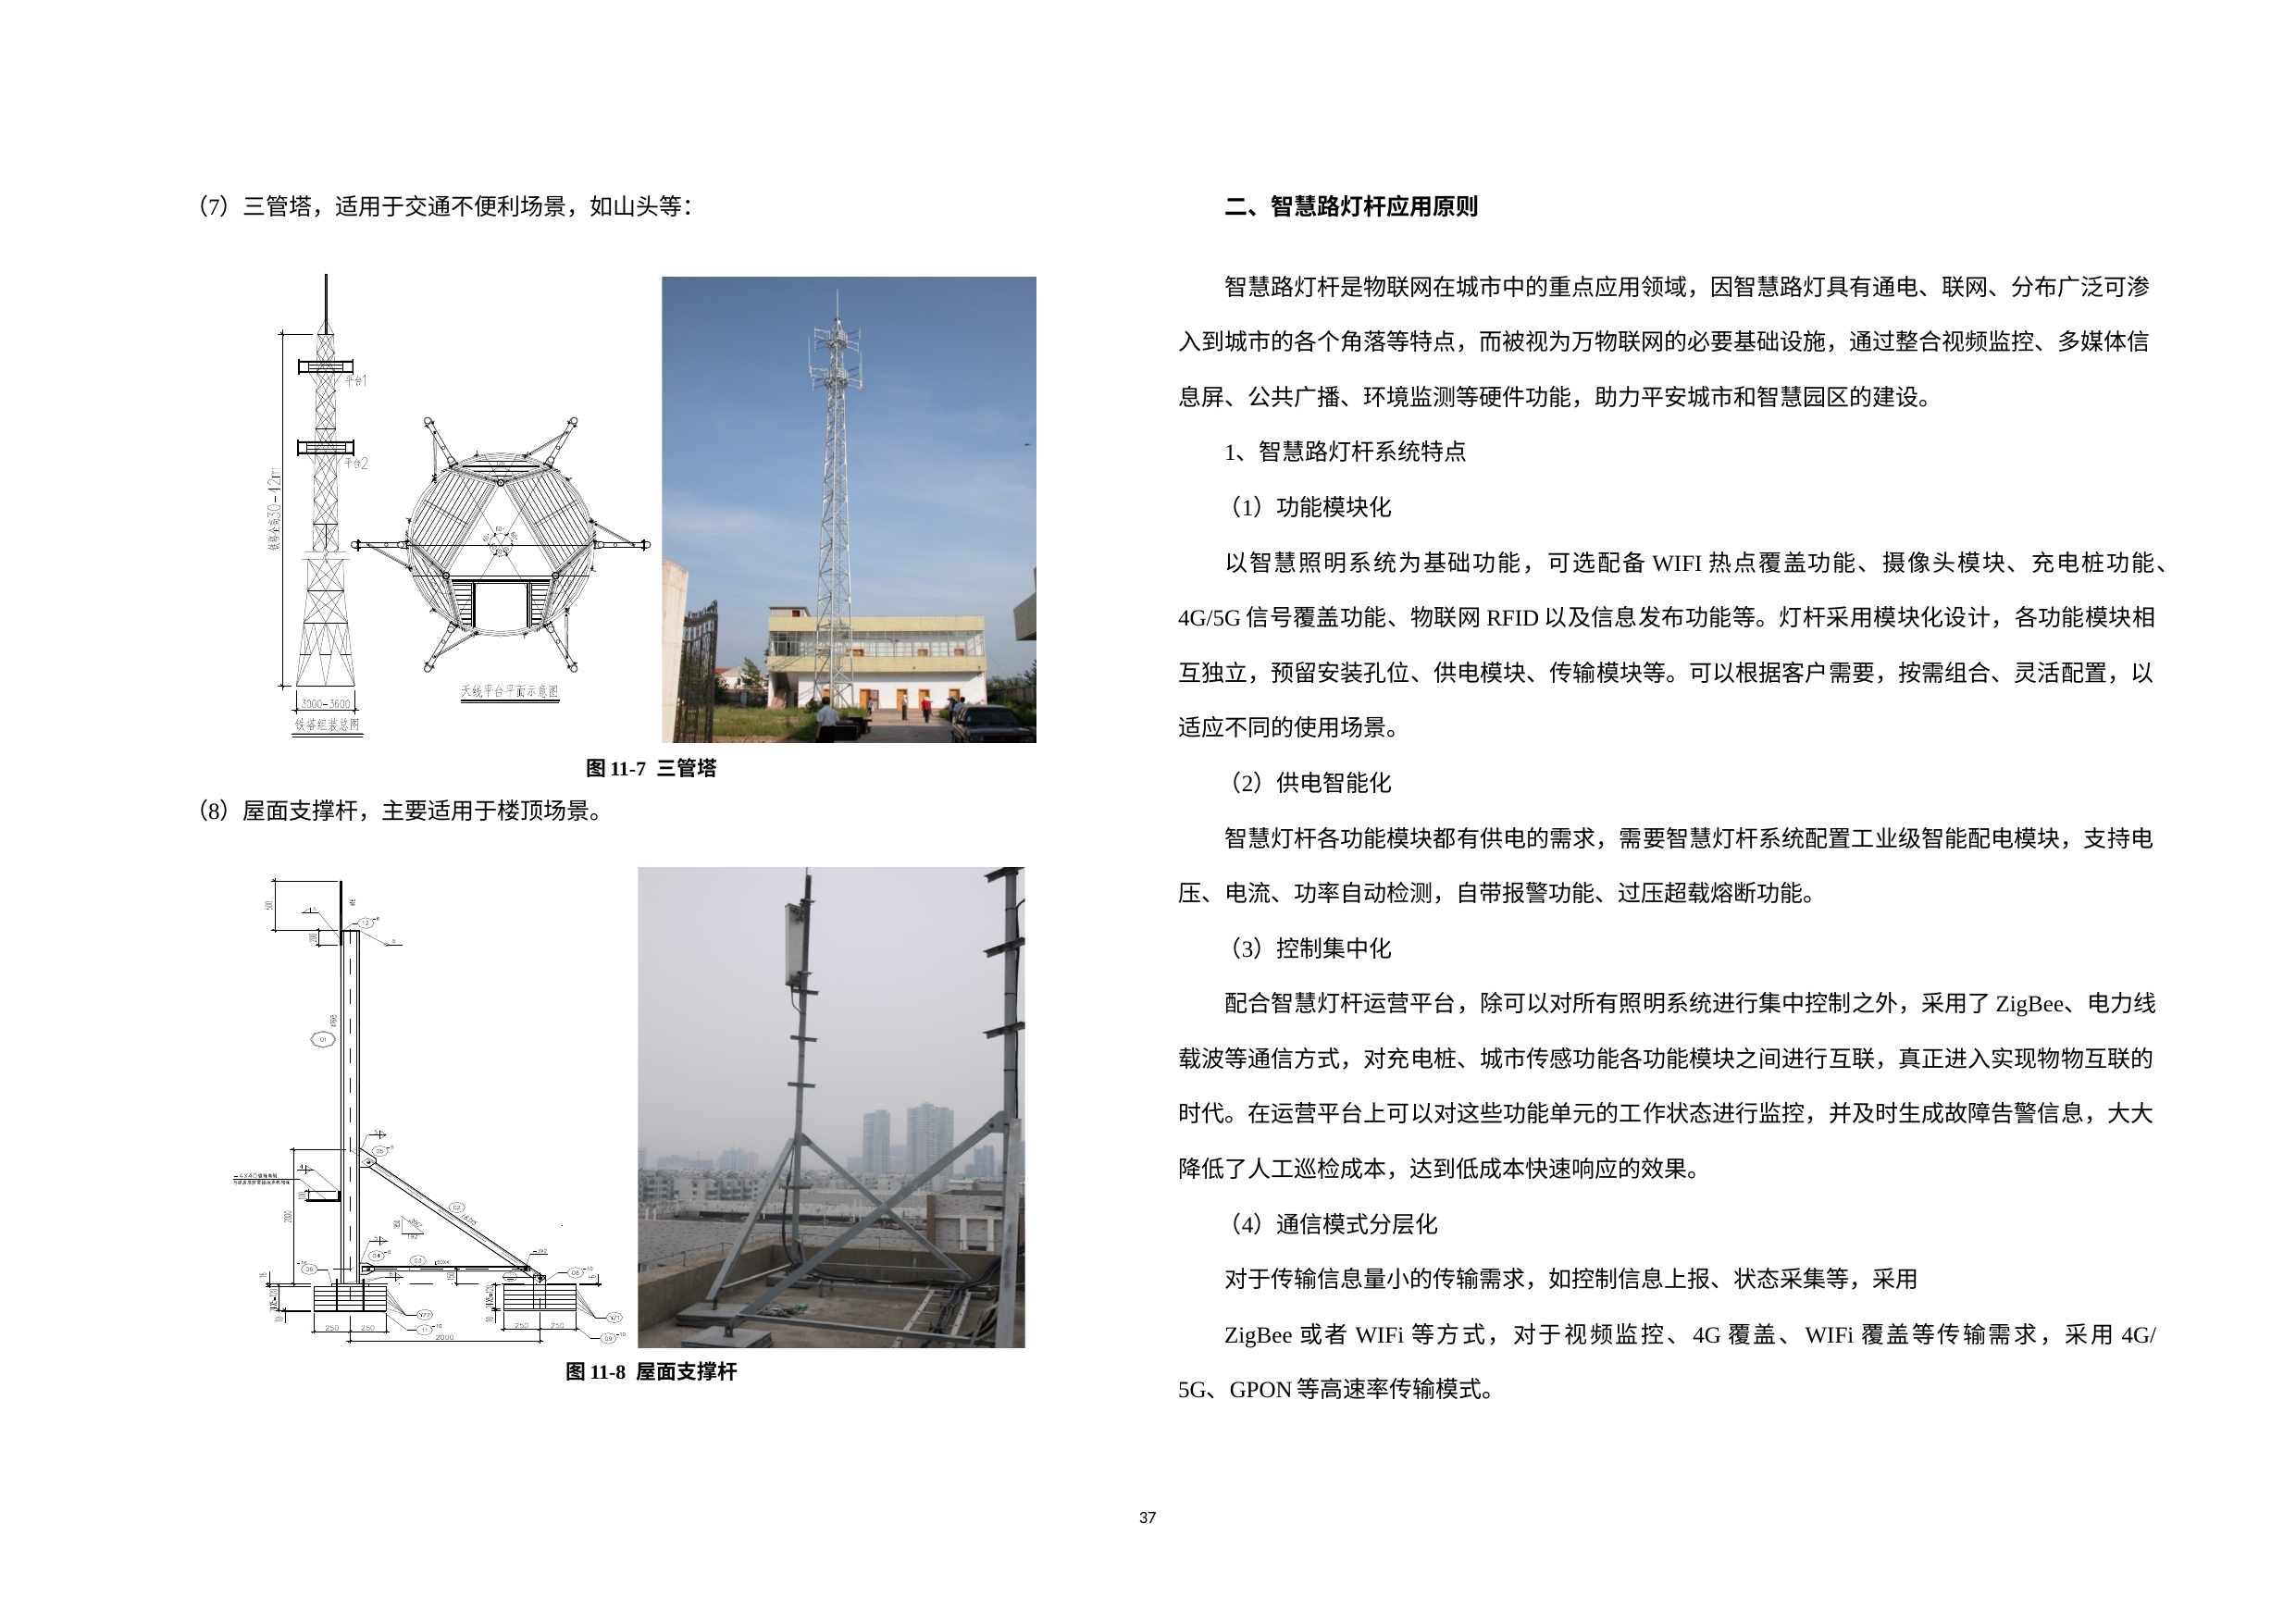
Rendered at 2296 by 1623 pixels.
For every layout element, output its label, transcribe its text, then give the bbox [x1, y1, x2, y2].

text ZigBee或者WIFi等方式，对于视频监控、4G覆盖、WIFi覆盖等传输需求，采用4G/5G、GPON等高速率传输模式。 [1178, 1306, 2156, 1416]
text （8）屋面支撑杆，主要适用于楼顶场景。 [139, 781, 1117, 836]
text 智慧灯杆各功能模块都有供电的需求，需要智慧灯杆系统配置工业级智能配电模块，支持电压、电流、功率自动检测，自带报警功能、过压超载熔断功能。 [1178, 809, 2156, 919]
text 以智慧照明系统为基础功能，可选配备WIFI热点覆盖功能、摄像头模块、充电桩功能、4G/5G信号覆盖功能、物联网RFID以及信息发布功能等。灯杆采用模块化设计，各功能模块相互独立，预留安装孔位、供电模块、传输模块等。可以根据客户需要，按需组合、灵活配置，以适应不同的使用场景。 [1178, 533, 2156, 754]
list （1）功能模块化 [1219, 478, 2156, 533]
list （2）供电智能化 [1219, 754, 2156, 809]
list 1、智慧路灯杆系统特点 [1178, 423, 2156, 478]
text （7）三管塔，适用于交通不便利场景，如山头等： [139, 178, 1117, 232]
picture [662, 277, 1036, 743]
text 图11-8 屋面支撑杆 [139, 1356, 1117, 1385]
text 图11-7 三管塔 [139, 752, 1117, 781]
text 对于传输信息量小的传输需求，如控制信息上报、状态采集等，采用 [1178, 1250, 2156, 1306]
text 配合智慧灯杆运营平台，除可以对所有照明系统进行集中控制之外，采用了ZigBee、电力线载波等通信方式，对充电桩、城市传感功能各功能模块之间进行互联，真正进入实现物物互联的时代。在运营平台上可以对这些功能单元的工作状态进行监控，并及时生成故障告警信息，大大降低了人工巡检成本，达到低成本快速响应的效果。 [1178, 974, 2156, 1195]
picture [638, 867, 1025, 1348]
subtitle 二、智慧路灯杆应用原则 [1178, 178, 2156, 232]
list （3）控制集中化 [1219, 919, 2156, 974]
list 智慧路灯杆是物联网在城市中的重点应用领域，因智慧路灯具有通电、联网、分布广泛可渗入到城市的各个角落等特点，而被视为万物联网的必要基础设施，通过整合视频监控、多媒体信息屏、公共广播、环境监测等硬件功能，助力平安城市和智慧园区的建设。 [1178, 257, 2156, 423]
list （4）通信模式分层化 [1219, 1195, 2156, 1250]
